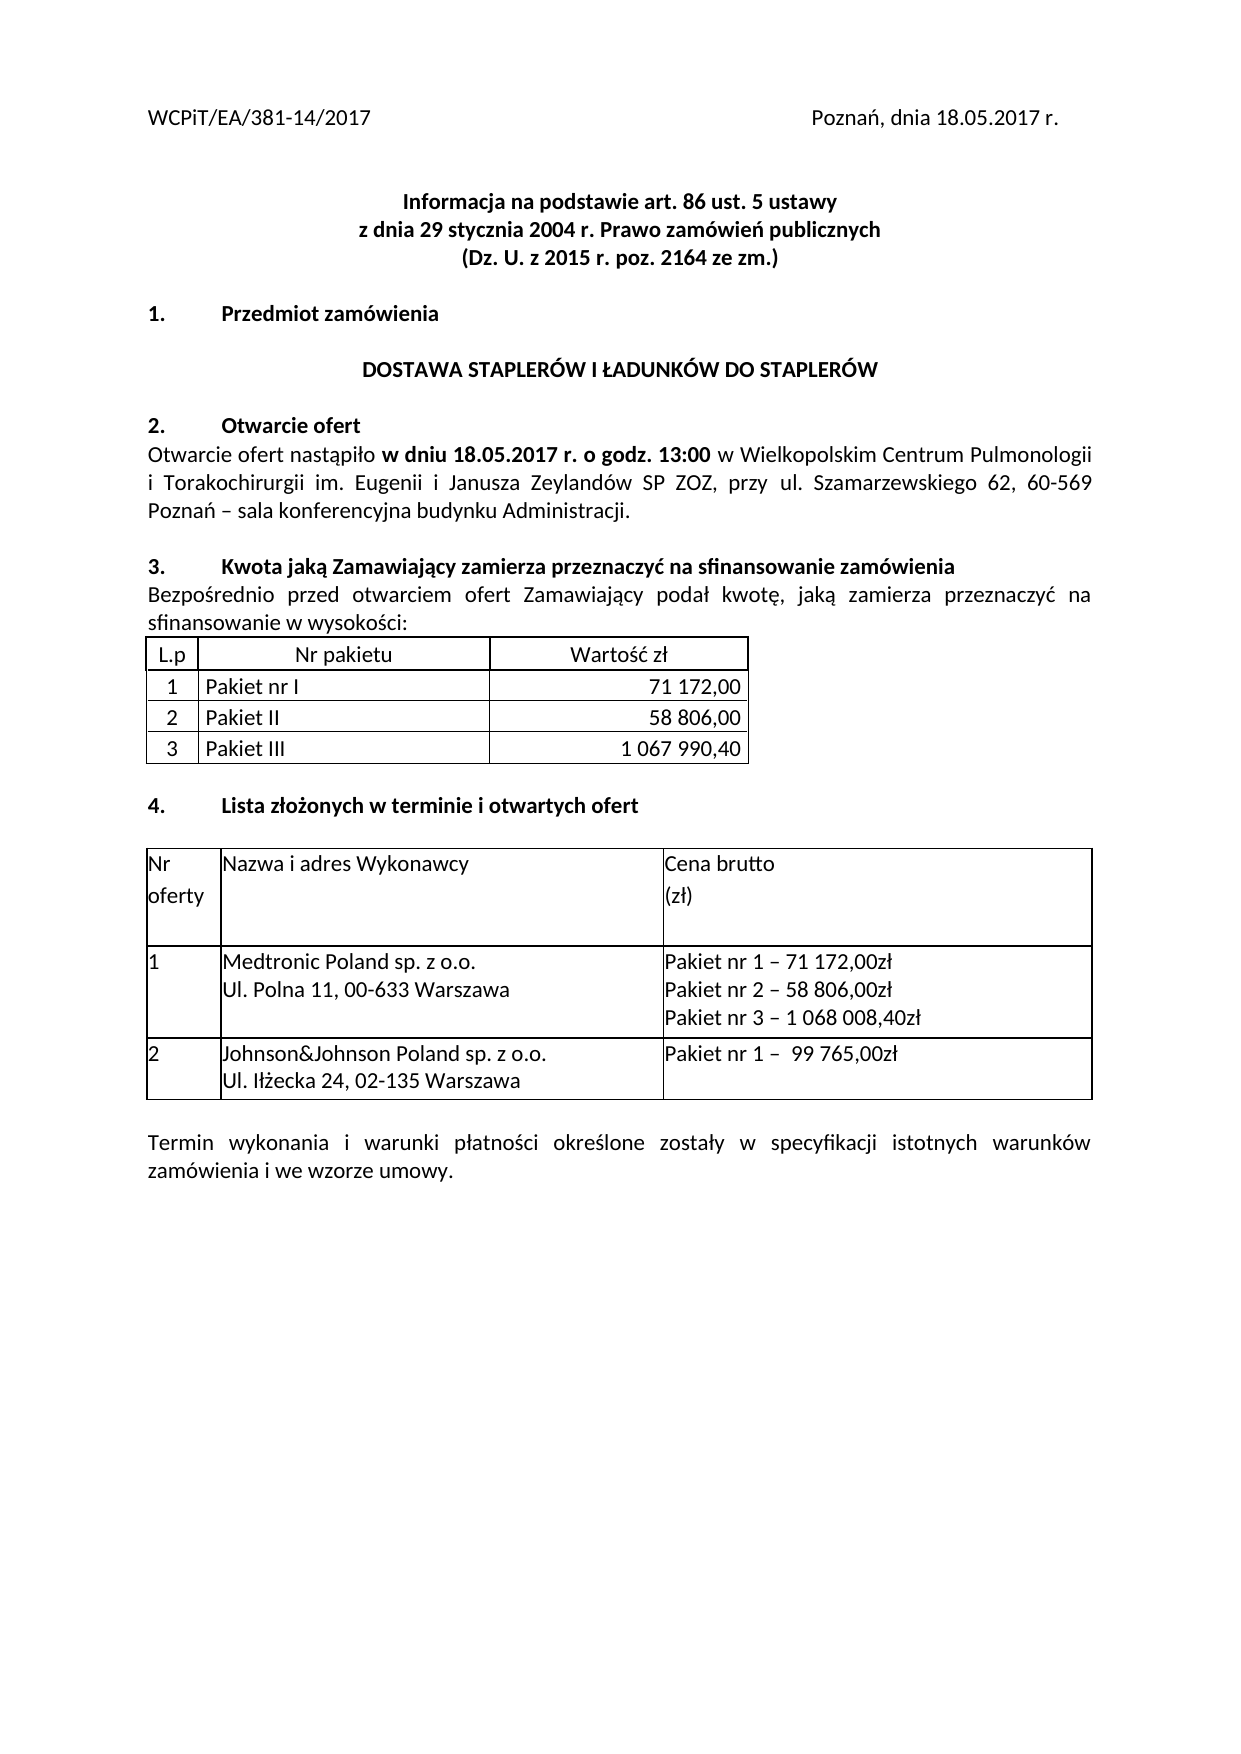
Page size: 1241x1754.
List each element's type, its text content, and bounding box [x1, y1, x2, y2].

table_cell 1 067 990,40 [490, 731, 748, 762]
table_header Nr pakietu [199, 638, 489, 669]
table_cell 1 [147, 670, 198, 700]
table_cell 2 [148, 1039, 220, 1098]
table_header Cena brutto (zł) [664, 849, 1091, 945]
table_header Nr oferty [148, 849, 220, 945]
list Termin wykonania i warunki płatności określone zostały w specyfikacji istotnych warunków zamówienia i we wzorze umowy. [148, 1128, 1093, 1184]
table_cell 58 806,00 [490, 700, 748, 731]
subtitle Informacja na podstawie art. 86 ust. 5 ustawy [148, 187, 1093, 216]
list Przedmiot zamówienia [148, 299, 1093, 328]
list Lista złożonych w terminie i otwartych ofert [148, 791, 1093, 819]
table_header Nazwa i adres Wykonawcy [222, 849, 663, 945]
table_header L.p [147, 638, 197, 669]
table_cell Pakiet II [199, 701, 489, 731]
table_cell Medtronic Poland sp. z o.o. Ul. Polna 11, 00-633 Warszawa [222, 947, 663, 1037]
text Otwarcie ofert nastąpiło w dniu 18.05.2017 r. o godz. 13:00 w Wielkopolskim Centrum Pulmonologii i Torakochirurgii im. Eugenii i Janusza Zeylandów SP ZOZ, przy ul. Szamarzewskiego 62, 60-569 Poznań – sala konferencyjna budynku Administracji. [148, 440, 1093, 524]
subtitle WCPiT/EA/381-14/2017 Poznań, dnia 18.05.2017 r. [148, 103, 1093, 131]
table_cell 71 172,00 [490, 671, 748, 700]
table_cell 3 [147, 732, 198, 762]
table_header Wartość zł [491, 638, 747, 669]
table_cell Pakiet nr 1 – 71 172,00zł Pakiet nr 2 – 58 806,00zł Pakiet nr 3 – 1 068 008,40zł [664, 947, 1091, 1037]
subtitle (Dz. U. z 2015 r. poz. 2164 ze zm.) [148, 243, 1093, 272]
list Otwarcie ofert [148, 412, 1093, 440]
subtitle z dnia 29 stycznia 2004 r. Prawo zamówień publicznych [148, 216, 1093, 243]
table_cell 2 [147, 701, 198, 731]
table_cell 1 [148, 947, 220, 1037]
table_cell Pakiet nr 1 – 99 765,00zł [664, 1039, 1091, 1098]
table_cell Pakiet nr I [199, 671, 489, 700]
list Kwota jaką Zamawiający zamierza przeznaczyć na sfinansowanie zamówienia [148, 552, 1093, 580]
text DOSTAWA STAPLERÓW I ŁADUNKÓW DO STAPLERÓW [148, 356, 1093, 384]
table_cell Pakiet III [199, 732, 489, 762]
list Bezpośrednio przed otwarciem ofert Zamawiający podał kwotę, jaką zamierza przeznaczyć na sfinansowanie w wysokości: [148, 580, 1093, 636]
table_cell Johnson&Johnson Poland sp. z o.o. Ul. Iłżecka 24, 02-135 Warszawa [222, 1039, 663, 1098]
